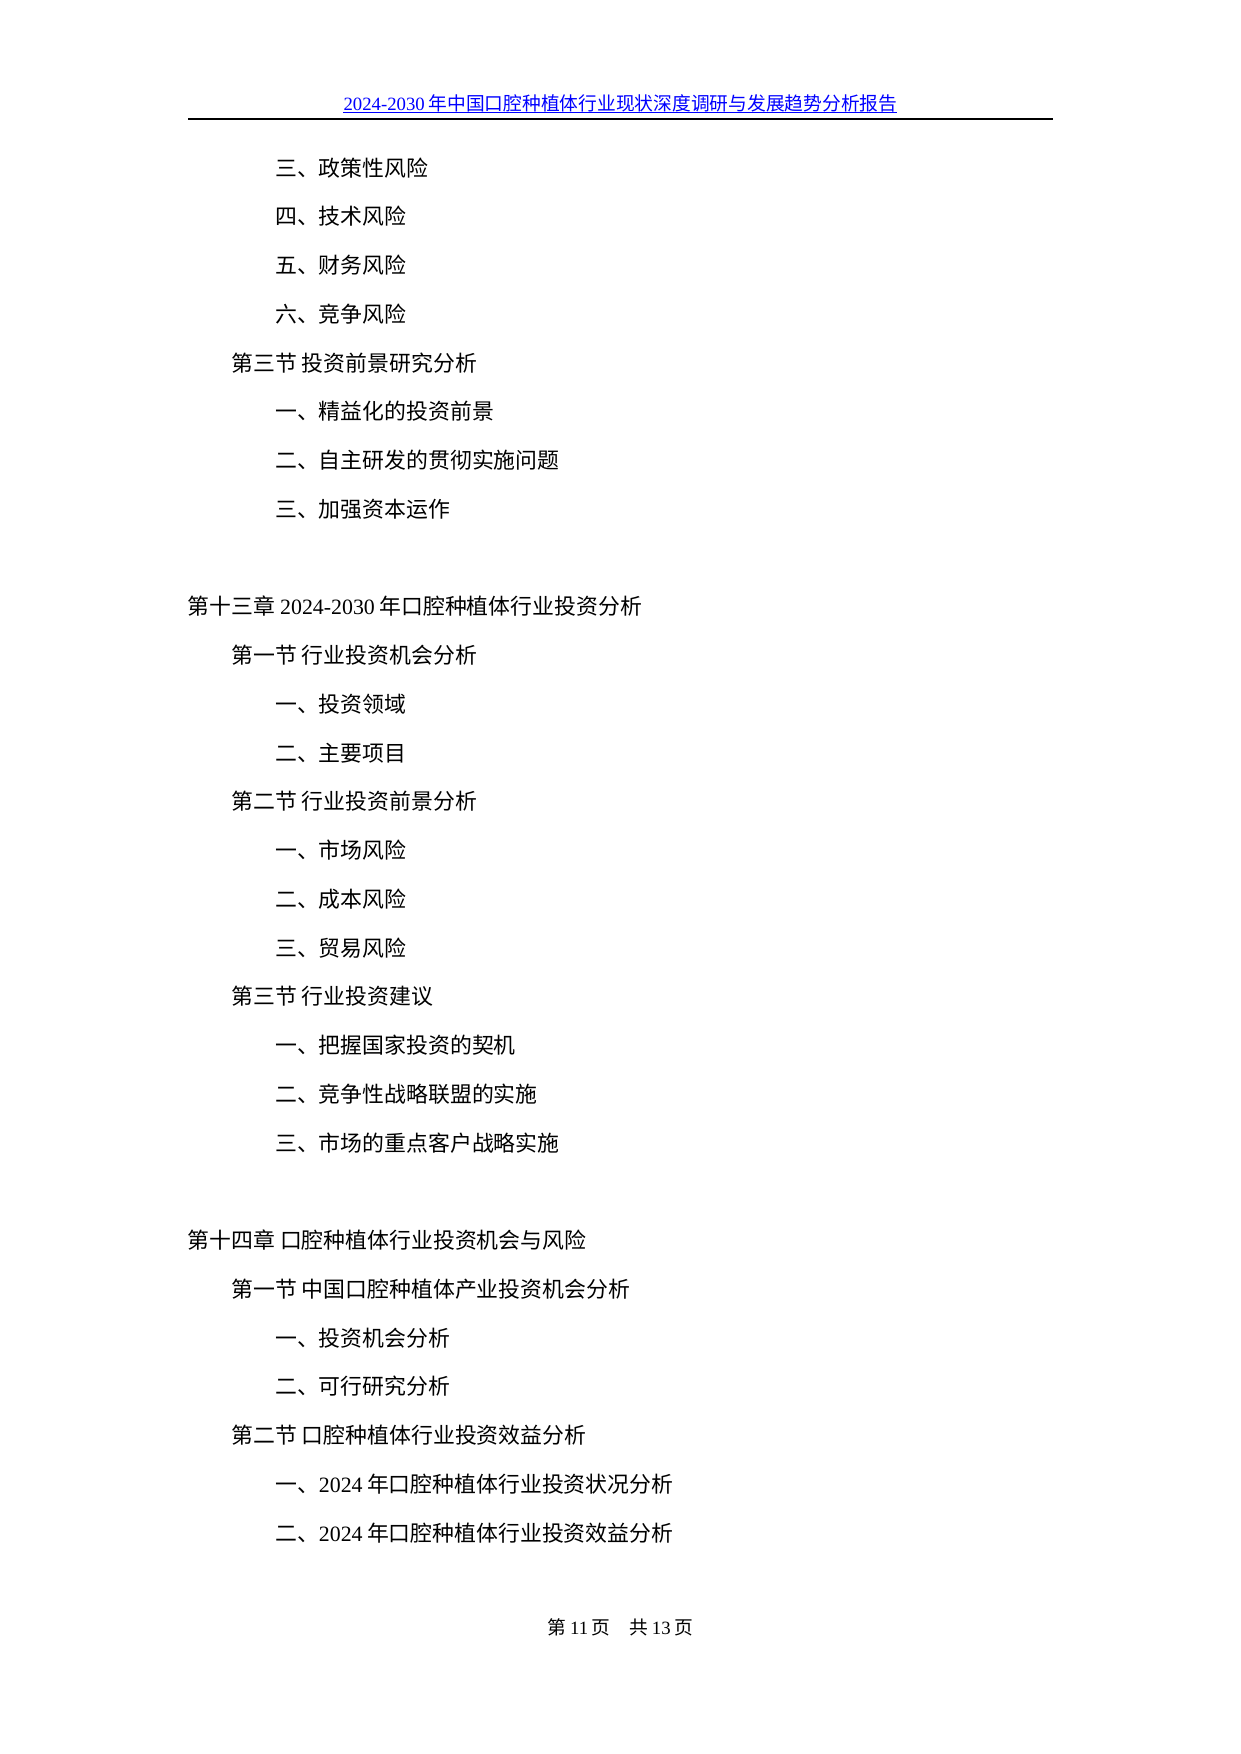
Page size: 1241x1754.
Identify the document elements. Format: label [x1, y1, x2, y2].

text [187, 150, 1053, 1548]
